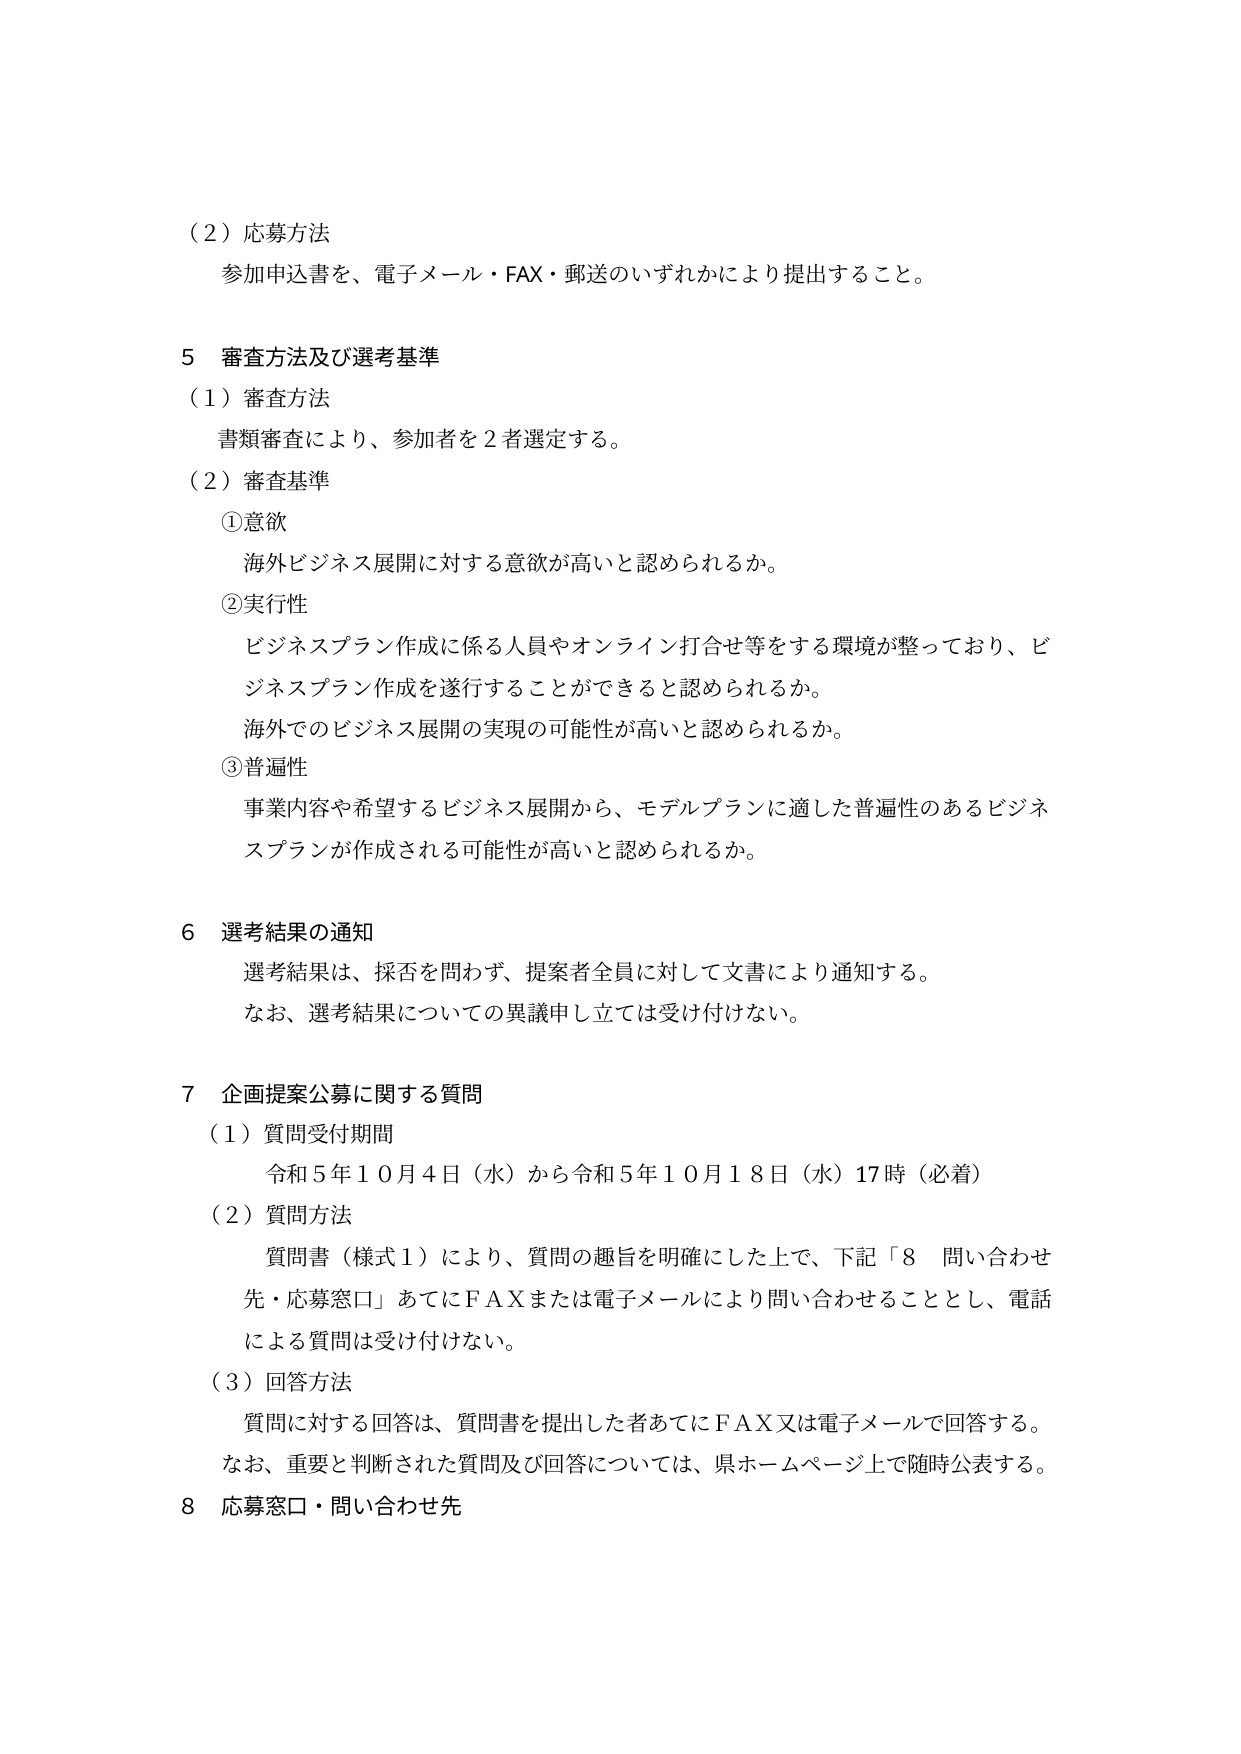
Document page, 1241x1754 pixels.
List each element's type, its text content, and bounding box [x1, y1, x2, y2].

text 質問に対する回答は、質問書を提出した者あてにＦＡＸ又は電子メールで回答する。 [221, 1403, 1063, 1441]
text （２）審査基準 [177, 461, 1063, 498]
text ８ 応募窓口・問い合わせ先 [177, 1486, 1063, 1523]
text 質問書（様式１）により、質問の趣旨を明確にした上で、下記「８ 問い合わせ先・応募窓口」あてにＦＡＸまたは電子メールにより問い合わせることとし、電話による質問は受け付けない。 [243, 1237, 1063, 1358]
text 参加申込書を、電子メール・FAX・郵送のいずれかにより提出すること。 [199, 254, 1063, 292]
text （１）質問受付期間 [155, 1114, 1063, 1152]
text ビジネスプラン作成に係る人員やオンライン打合せ等をする環境が整っており、ビジネスプラン作成を遂行することができると認められるか。 [177, 626, 1063, 705]
text ６ 選考結果の通知 [177, 912, 1063, 950]
text なお、重要と判断された質問及び回答については、県ホームページ上で随時公表する。 [177, 1445, 1063, 1482]
text ５ 審査方法及び選考基準 [177, 337, 1063, 375]
text 事業内容や希望するビジネス展開から、モデルプランに適した普遍性のあるビジネスプランが作成される可能性が高いと認められるか。 [177, 788, 1063, 867]
text 書類審査により、参加者を２者選定する。 [134, 420, 1063, 457]
text 海外でのビジネス展開の実現の可能性が高いと認められるか。 [177, 709, 1063, 747]
text ①意欲 [177, 502, 1063, 540]
text なお、選考結果についての異議申し立ては受け付けない。 [177, 993, 1063, 1031]
text （２）質問方法 [177, 1196, 1063, 1233]
text 令和５年１０月４日（水）から令和５年１０月１８日（水）17時（必着） [177, 1154, 1063, 1192]
text 海外ビジネス展開に対する意欲が高いと認められるか。 [177, 543, 1063, 581]
text 選考結果は、採否を問わず、提案者全員に対して文書により通知する。 [177, 952, 1063, 990]
text （３）回答方法 [177, 1362, 1063, 1400]
text （１）審査方法 [177, 378, 1063, 416]
text （２）応募方法 [177, 213, 1063, 251]
text ②実行性 [177, 585, 1063, 622]
text ７ 企画提案公募に関する質問 [177, 1074, 1063, 1112]
text ③普遍性 [177, 747, 1063, 784]
